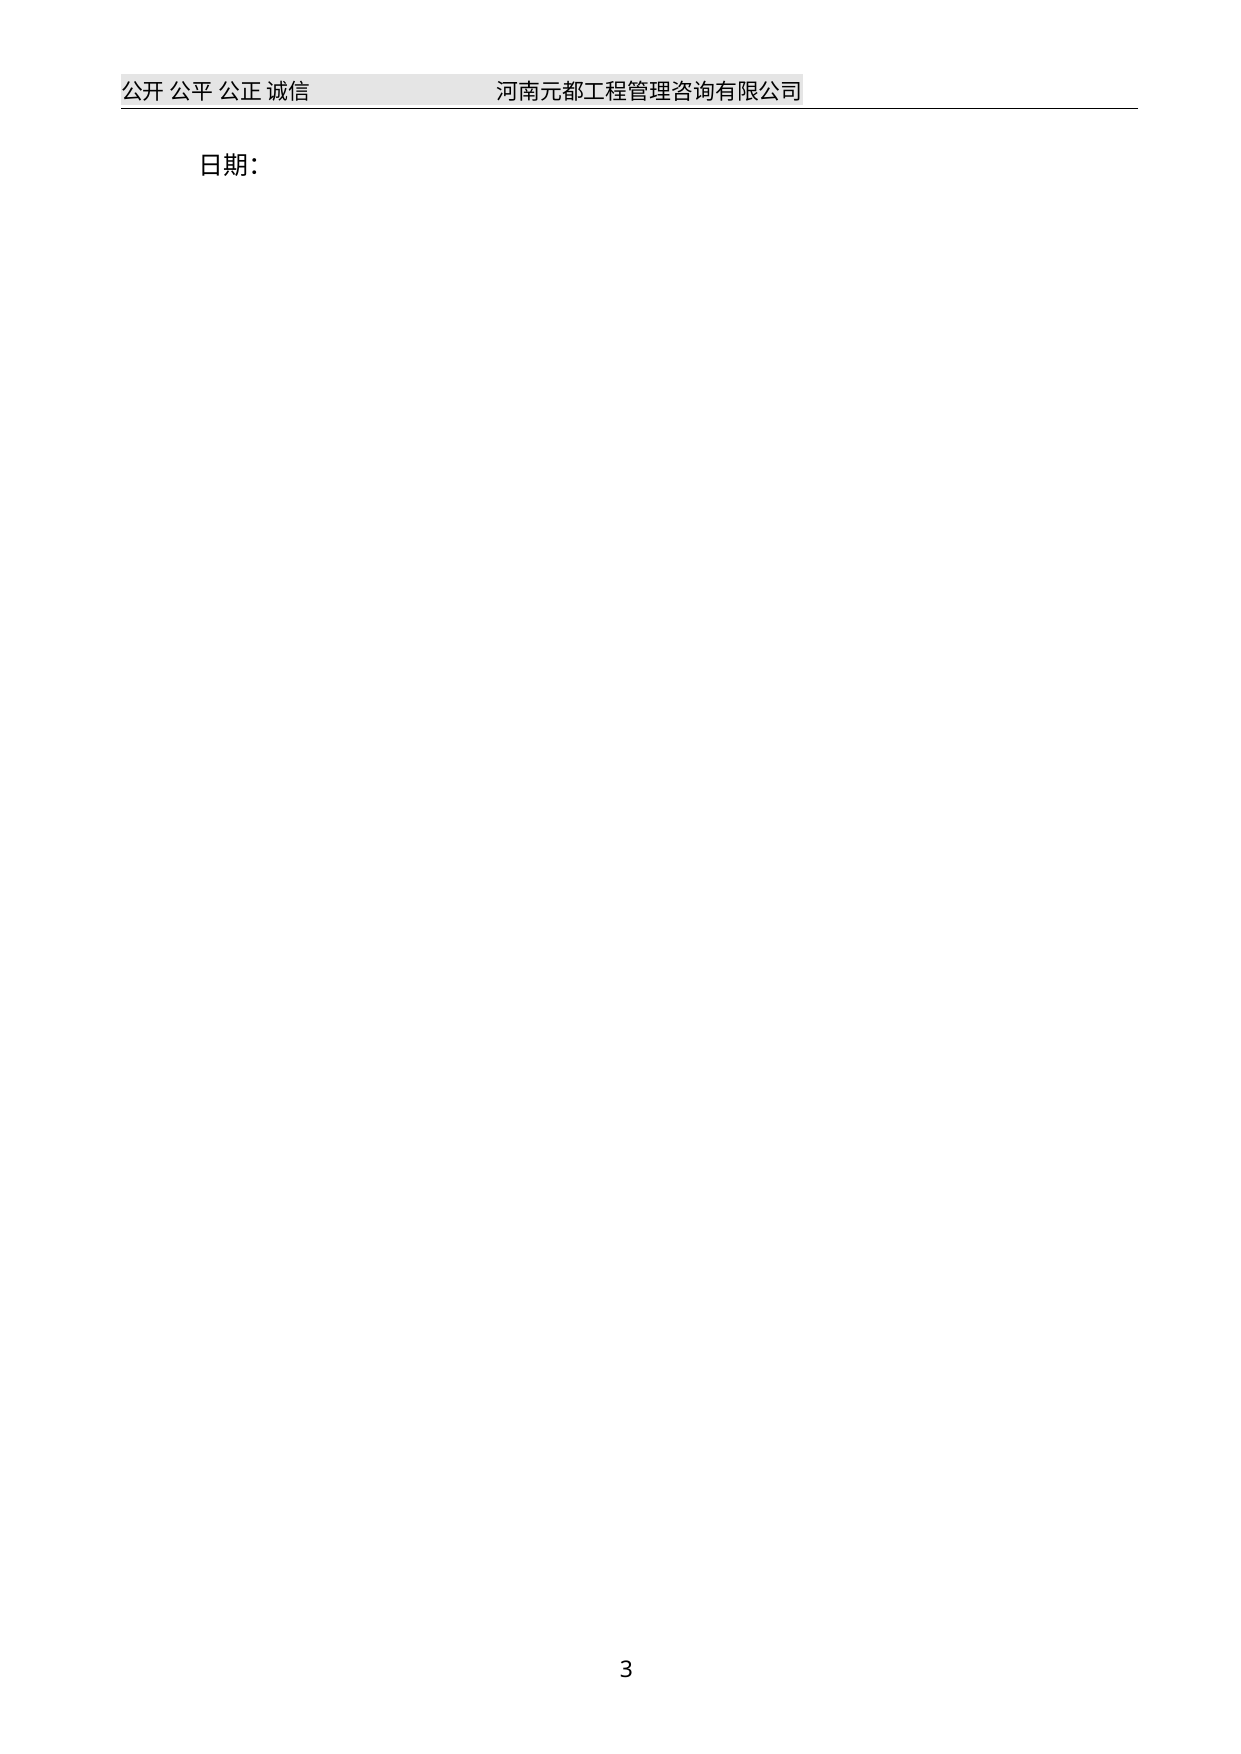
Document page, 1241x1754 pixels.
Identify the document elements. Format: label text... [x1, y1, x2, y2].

text 日期： [198, 146, 1138, 182]
